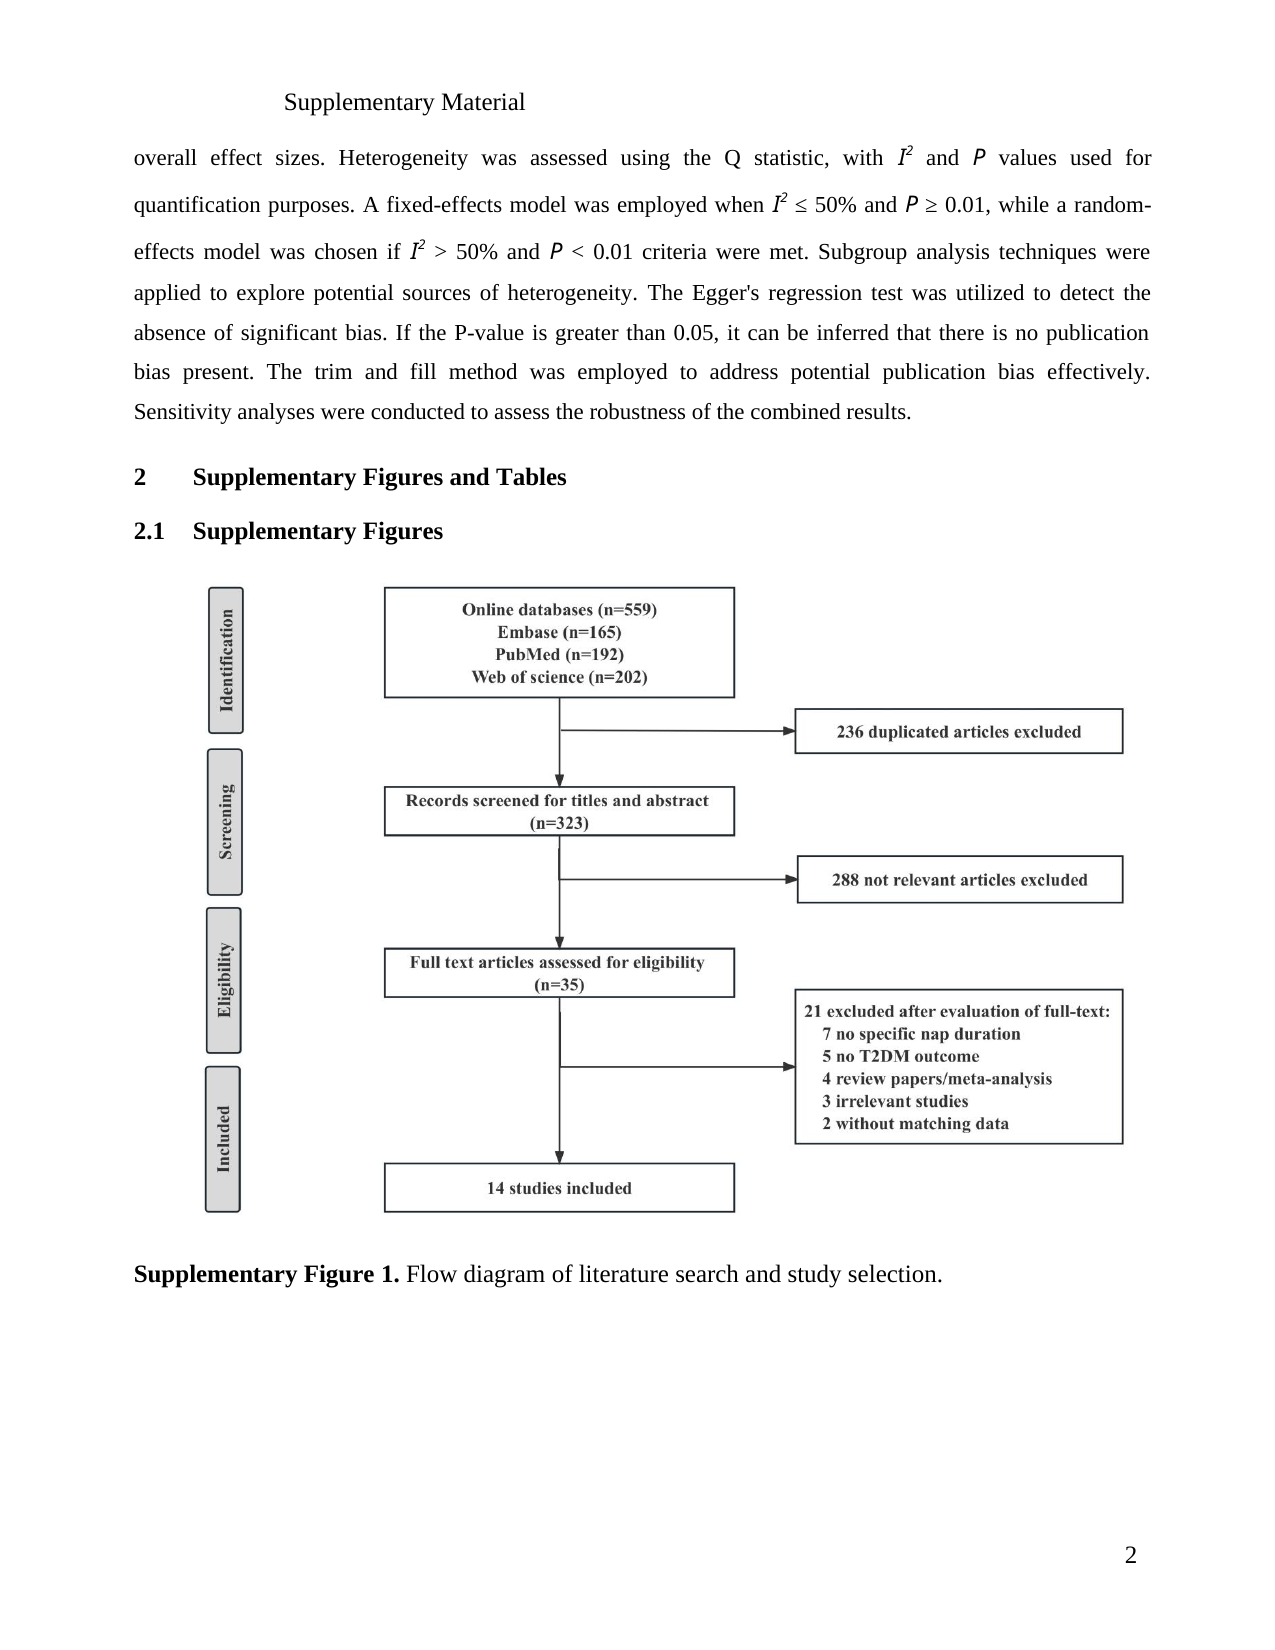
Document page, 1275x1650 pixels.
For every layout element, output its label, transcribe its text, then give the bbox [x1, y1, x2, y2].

subtitle Supplementary Figures [133, 516, 1152, 545]
text Supplementary Figure 1. Flow diagram of literature search and study selection. [133, 1259, 1152, 1288]
subtitle Supplementary Figures and Tables [133, 462, 1152, 491]
picture [183, 565, 1145, 1234]
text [133, 141, 1152, 424]
